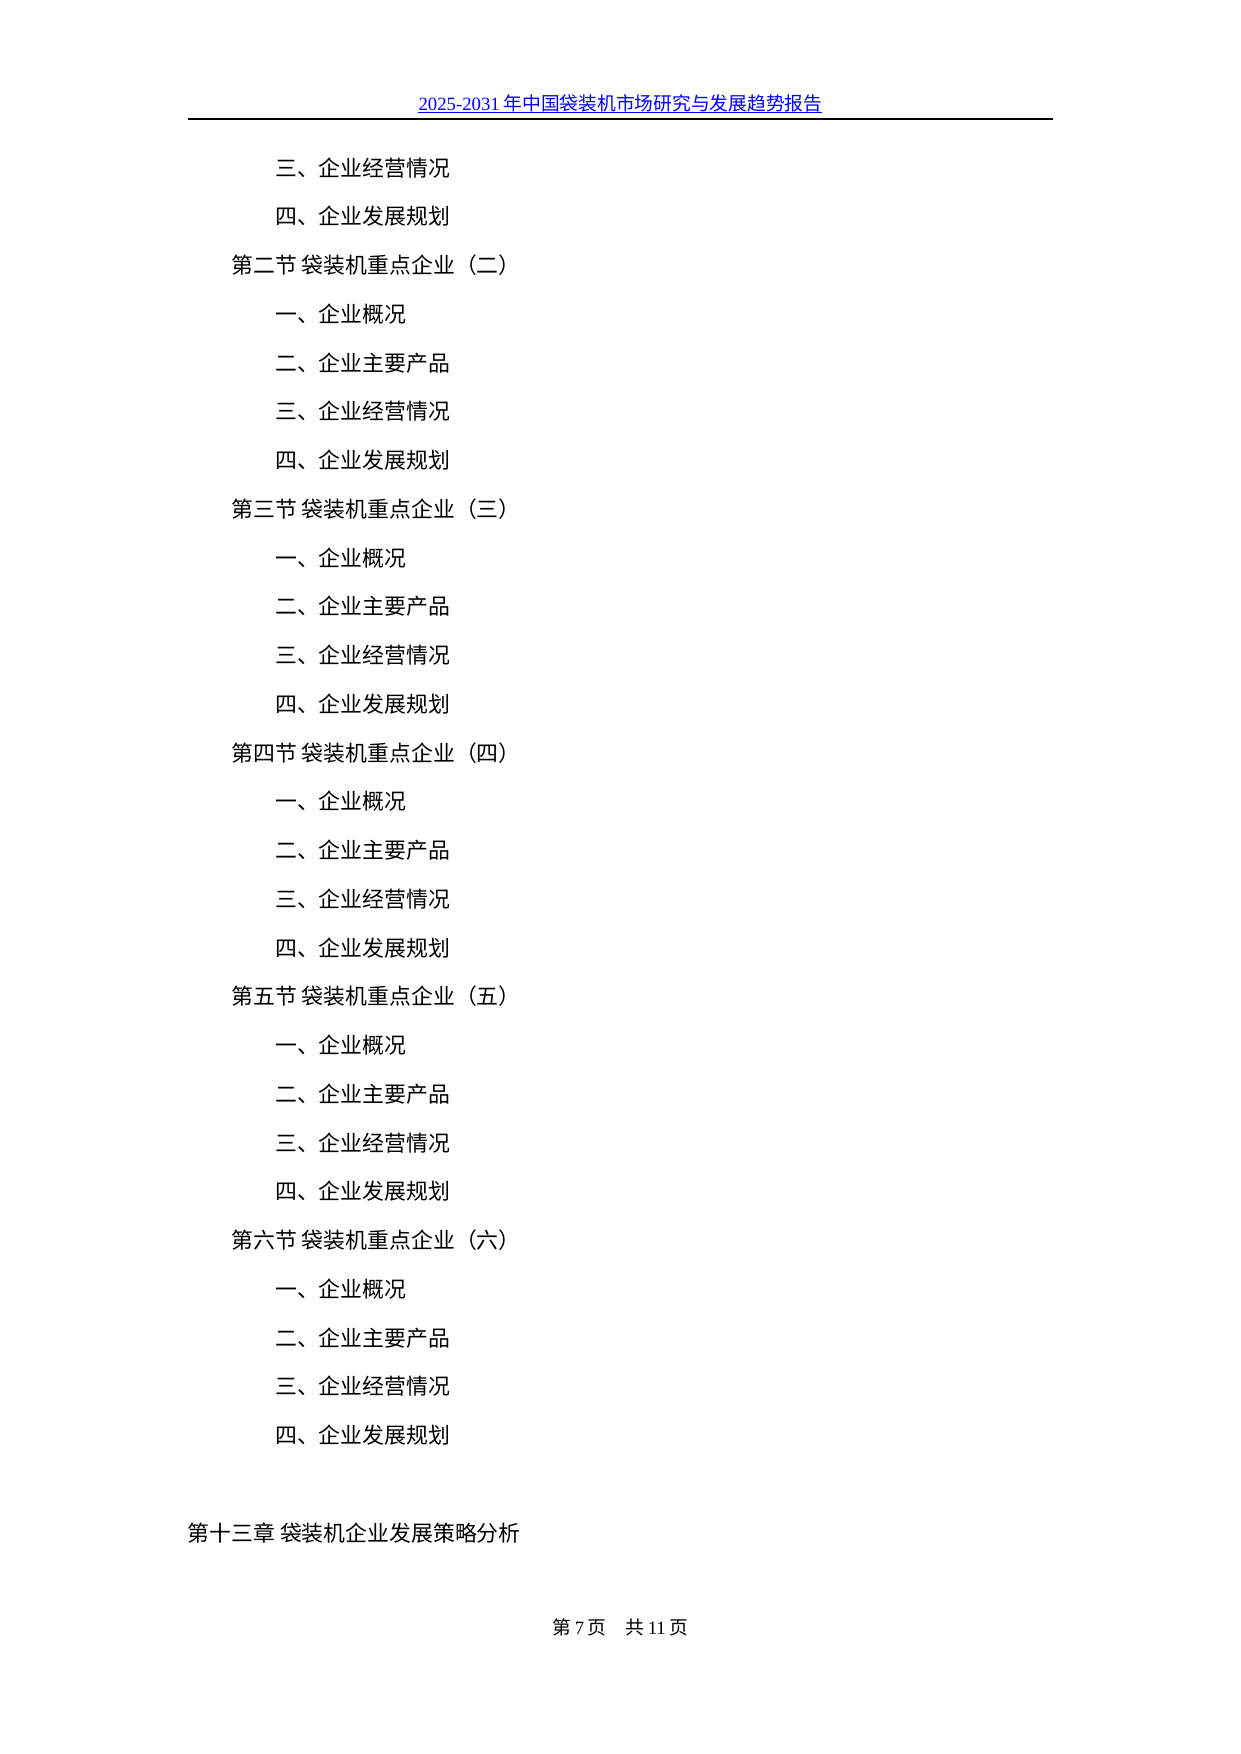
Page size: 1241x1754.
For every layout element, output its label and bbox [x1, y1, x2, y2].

text [187, 150, 1053, 1548]
